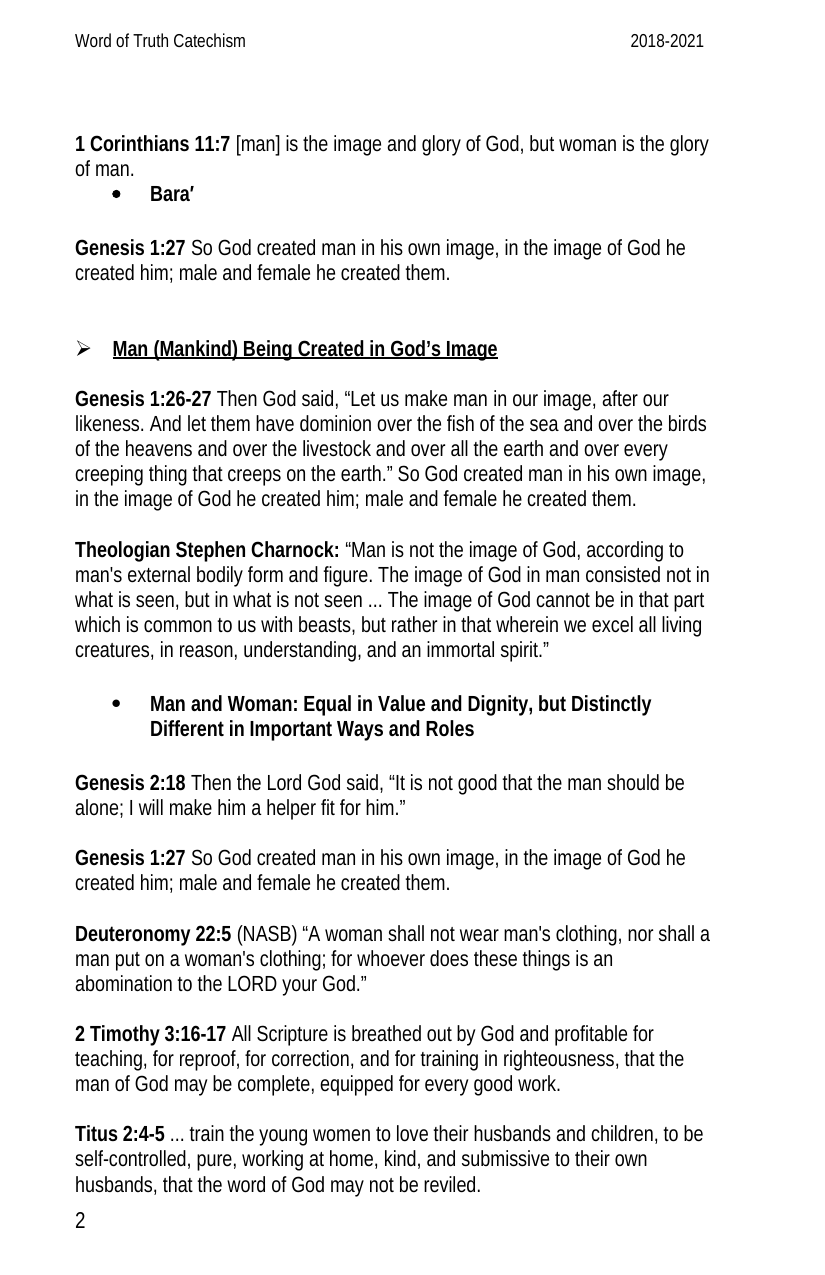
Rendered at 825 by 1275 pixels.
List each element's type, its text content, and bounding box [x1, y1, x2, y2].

text Titus 2:4-5 ... train the young women to love their husbands and children, to be self-controlled, pure, working at home, kind, and submissive to their own husbands, that the word of God may not be reviled. [75, 1121, 712, 1197]
text Genesis 1:26-27 Then God said, “Let us make man in our image, after our likeness. And let them have dominion over the fish of the sea and over the birds of the heavens and over the livestock and over all the earth and over every creeping thing that creeps on the earth.” So God created man in his own image, in the image of God he created him; male and female he created them. [75, 386, 712, 511]
list Bara′ [112, 181, 712, 235]
list Man and Woman: Equal in Value and Dignity, but Distinctly Different in Important Ways and Roles [112, 691, 712, 741]
text Genesis 2:18 Then the Lord God said, “It is not good that the man should be alone; I will make him a helper fit for him.” [75, 770, 712, 820]
text 2 Timothy 3:16-17 All Scripture is breathed out by God and profitable for teaching, for reproof, for correction, and for training in righteousness, that the man of God may be complete, equipped for every good work. [75, 1021, 712, 1096]
list Man (Mankind) Being Created in God’s Image [75, 336, 712, 361]
text Genesis 1:27 So God created man in his own image, in the image of God he created him; male and female he created them. [75, 235, 712, 285]
text 1 Corinthians 11:7 [man] is the image and glory of God, but woman is the glory of man. [75, 131, 712, 181]
text Genesis 1:27 So God created man in his own image, in the image of God he created him; male and female he created them. [75, 845, 712, 895]
text Theologian Stephen Charnock: “Man is not the image of God, according to man's external bodily form and figure. The image of God in man consisted not in what is seen, but in what is not seen ... The image of God cannot be in that part which is common to us with beasts, but rather in that wherein we excel all living creatures, in reason, understanding, and an immortal spirit.” [75, 536, 712, 662]
text Deuteronomy 22:5 (NASB) “A woman shall not wear man's clothing, nor shall a man put on a woman's clothing; for whoever does these things is an abomination to the LORD your God.” [75, 920, 712, 996]
